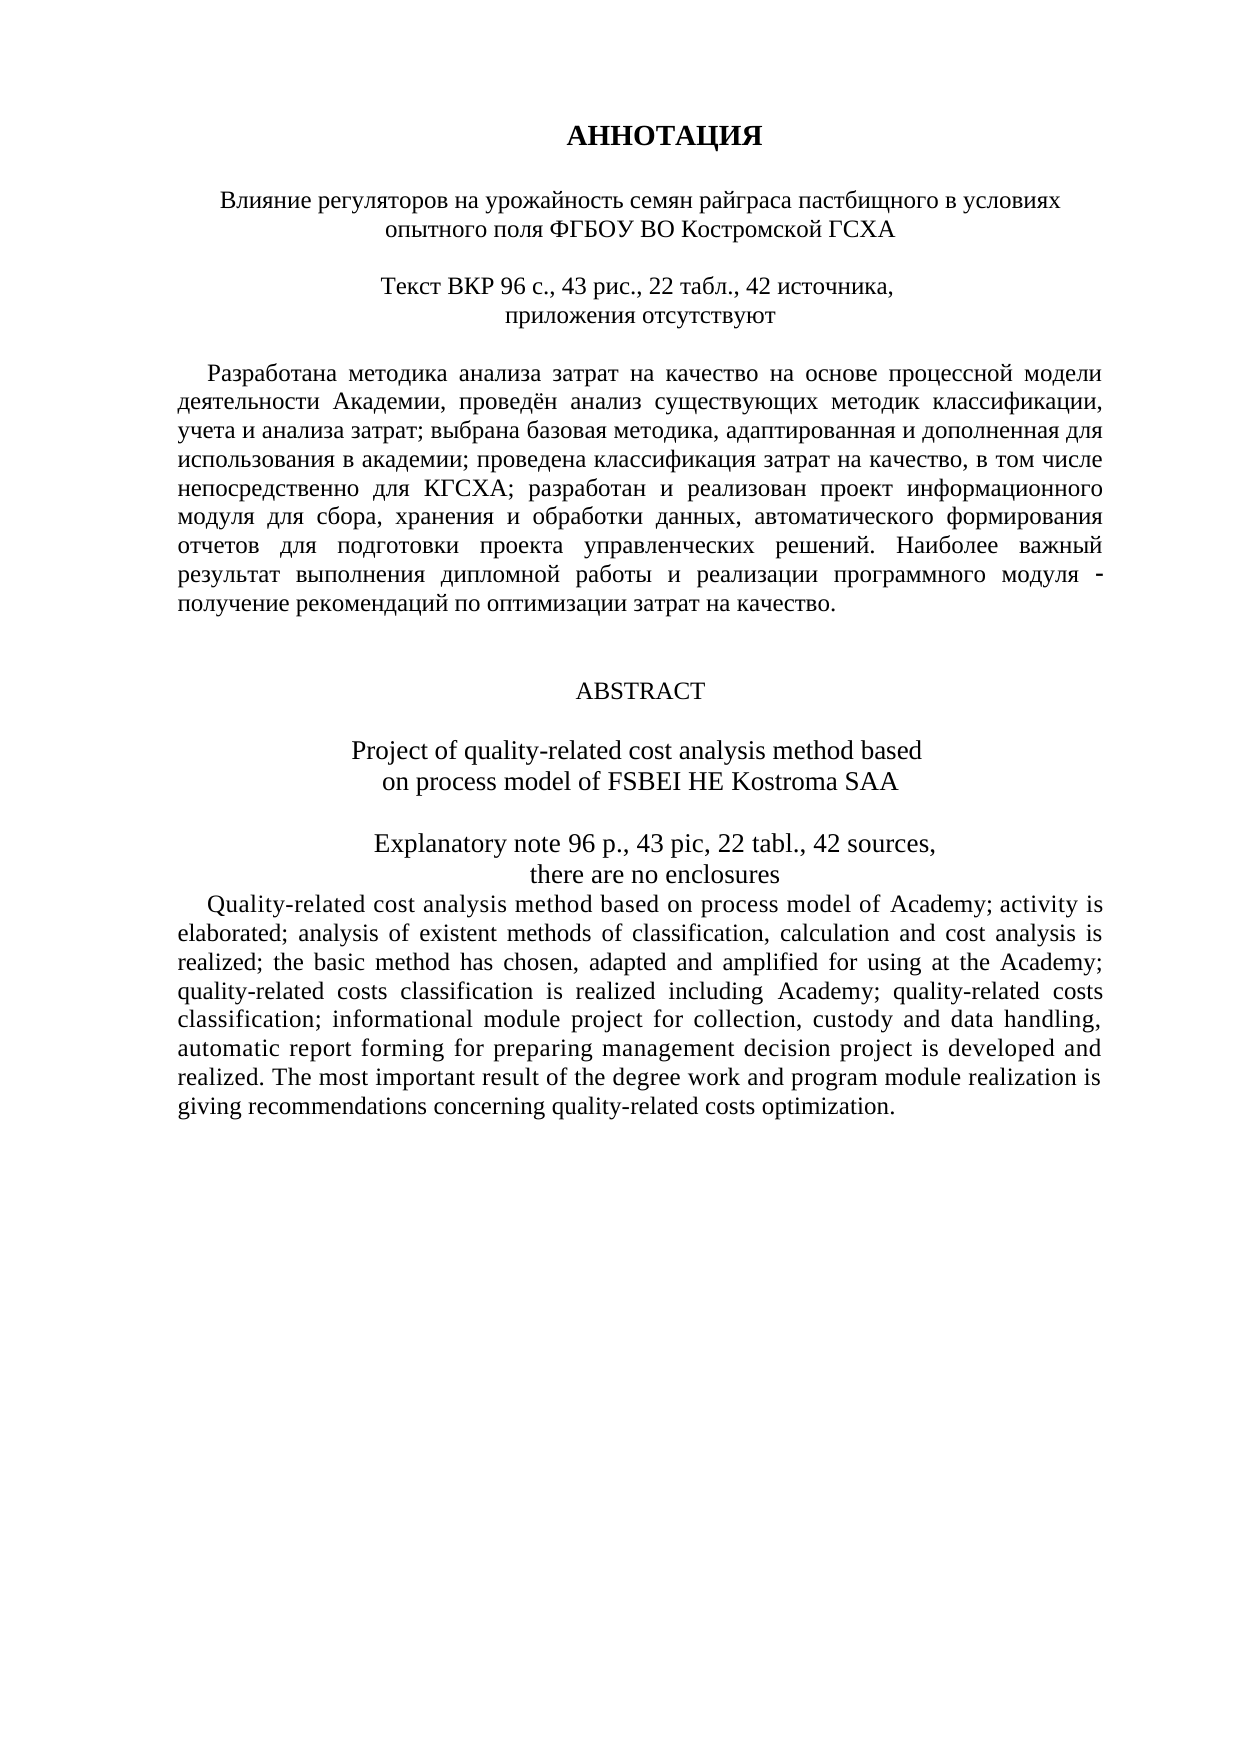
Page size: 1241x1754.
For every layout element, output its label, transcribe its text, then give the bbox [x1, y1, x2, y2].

text Explanatory note 96 p., 43 pic, 22 tabl., 42 sources, [177, 827, 1103, 858]
text АННОТАЦИЯ [177, 118, 1152, 152]
text there are no enclosures [177, 858, 1103, 889]
text Quality-related cost analysis method based on process model of Academy; activity is elaborated; analysis of existent methods of classification, calculation and cost analysis is realized; the basic method has chosen, adapted and amplified for using at the Academy; quality-related costs classification is realized including Academy; quality-related costs classification; informational module project for collection, custody and data handling, automatic report forming for preparing management decision project is developed and realized. The most important result of the degree work and program module realization is giving recommendations concerning quality-related costs optimization. [177, 889, 1103, 1119]
text Разработана методика анализа затрат на качество на основе процессной модели деятельности Академии, проведён анализ существующих методик классификации, учета и анализа затрат; выбрана базовая методика, адаптированная и дополненная для использования в академии; проведена классификация затрат на качество, в том числе непосредственно для КГСХА; разработан и реализован проект информационного модуля для сбора, хранения и обработки данных, автоматического формирования отчетов для подготовки проекта управленческих решений. Наиболее важный результат выполнения дипломной работы и реализации программного модуля получение рекомендаций по оптимизации затрат на качество. [177, 358, 1103, 616]
text Влияние регуляторов на урожайность семян райграса пастбищного в условиях опытного поля ФГБОУ ВО Костромской ГСХА [177, 185, 1103, 243]
text Текст ВКР 96 с., 43 рис., 22 табл., 42 источника, приложения отсутствуют [177, 271, 1103, 329]
text ABSTRACT [177, 676, 1103, 705]
text Project of quality-related cost analysis method based on process model of FSBEI HE Kostroma SAA [177, 734, 1103, 796]
